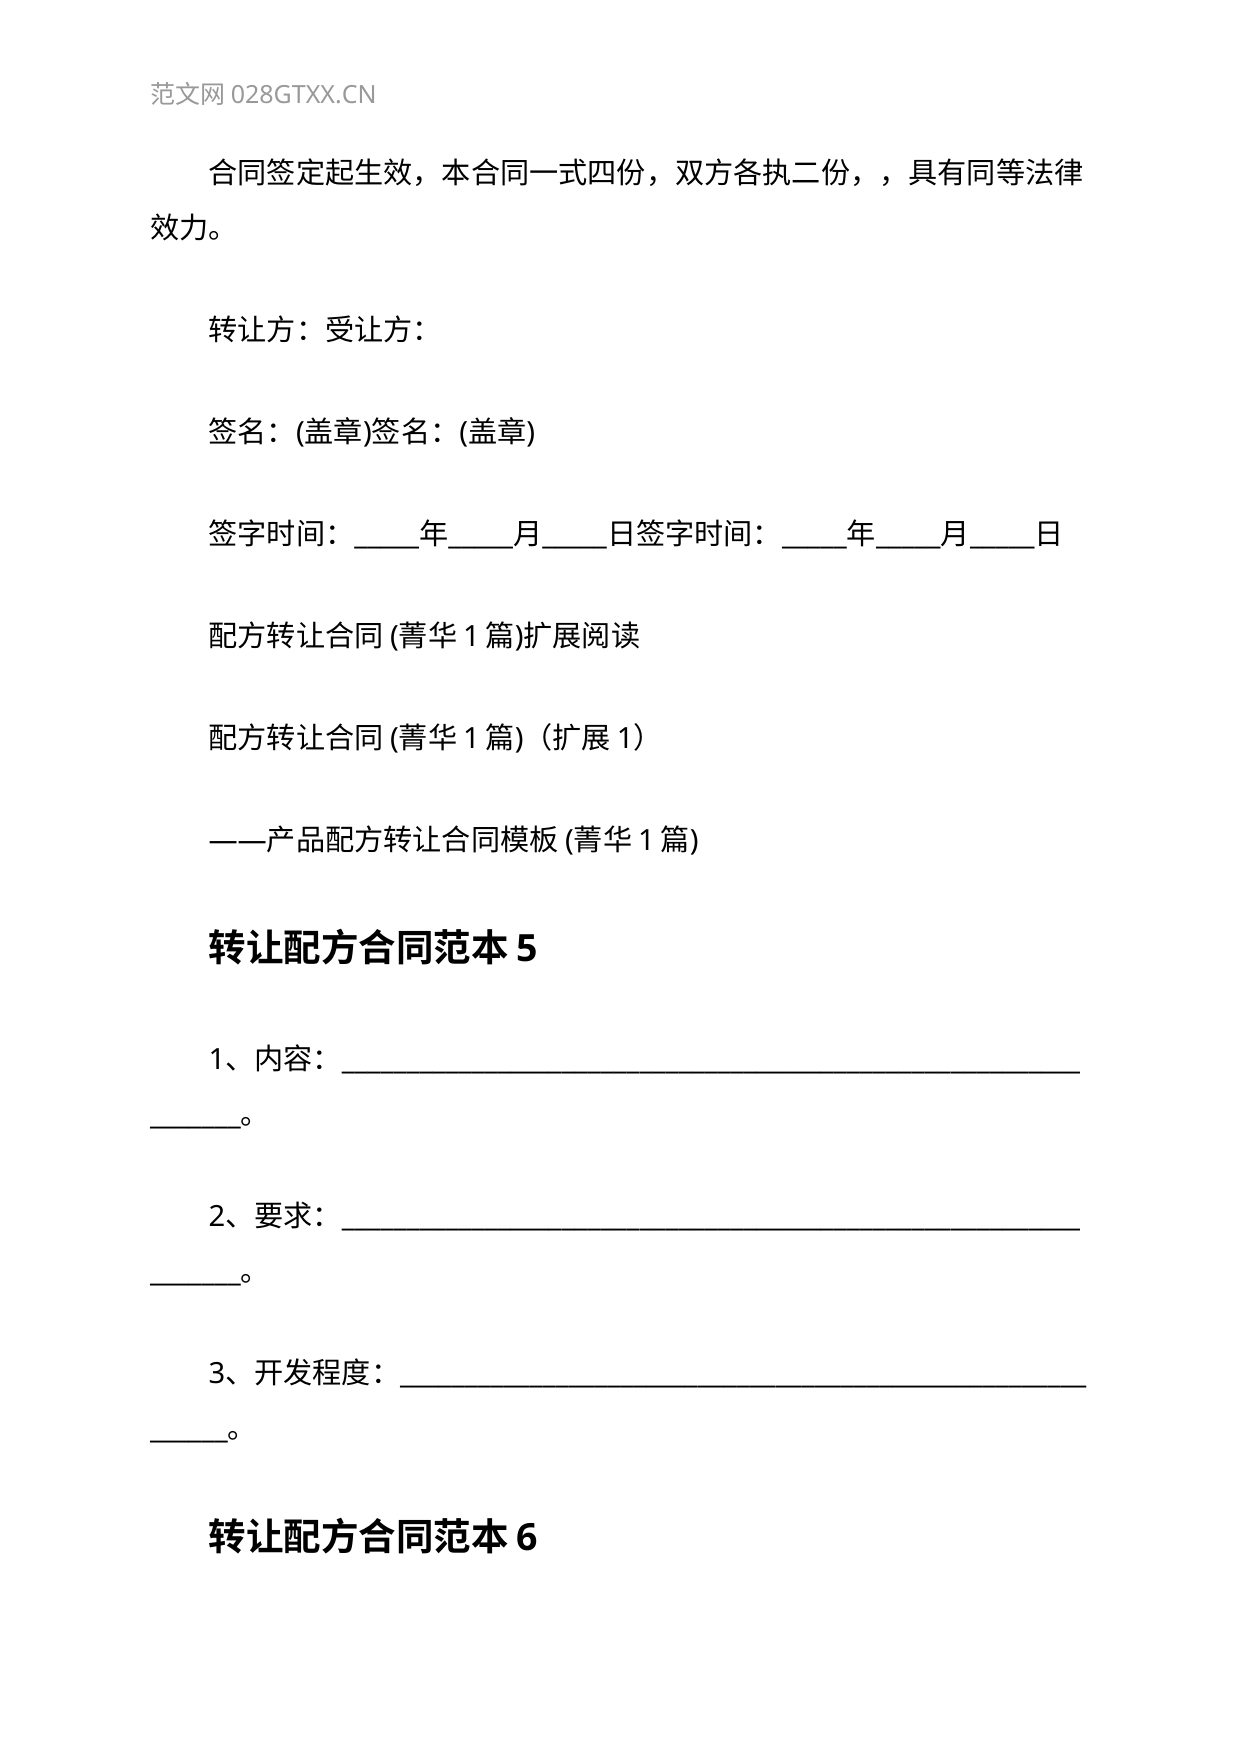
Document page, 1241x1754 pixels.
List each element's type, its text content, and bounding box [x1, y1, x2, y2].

text 1、内容：________________________________________________________________。 [150, 1036, 1090, 1133]
text 转让方：受让方： [150, 307, 1090, 349]
text 2、要求：________________________________________________________________。 [150, 1193, 1090, 1290]
text 3、开发程度：___________________________________________________________。 [150, 1350, 1090, 1447]
text 合同签定起生效，本合同一式四份，双方各执二份，，具有同等法律效力。 [150, 150, 1090, 247]
text ——产品配方转让合同模板 (菁华1篇) [150, 816, 1090, 859]
text 转让配方合同范本5 [150, 918, 1090, 973]
text 签字时间：_____年_____月_____日签字时间：_____年_____月_____日 [150, 510, 1090, 553]
text 配方转让合同 (菁华1篇)（扩展1） [150, 714, 1090, 757]
text 配方转让合同 (菁华1篇)扩展阅读 [150, 612, 1090, 655]
text 签名：(盖章)签名：(盖章) [150, 408, 1090, 451]
text 转让配方合同范本6 [150, 1507, 1090, 1561]
